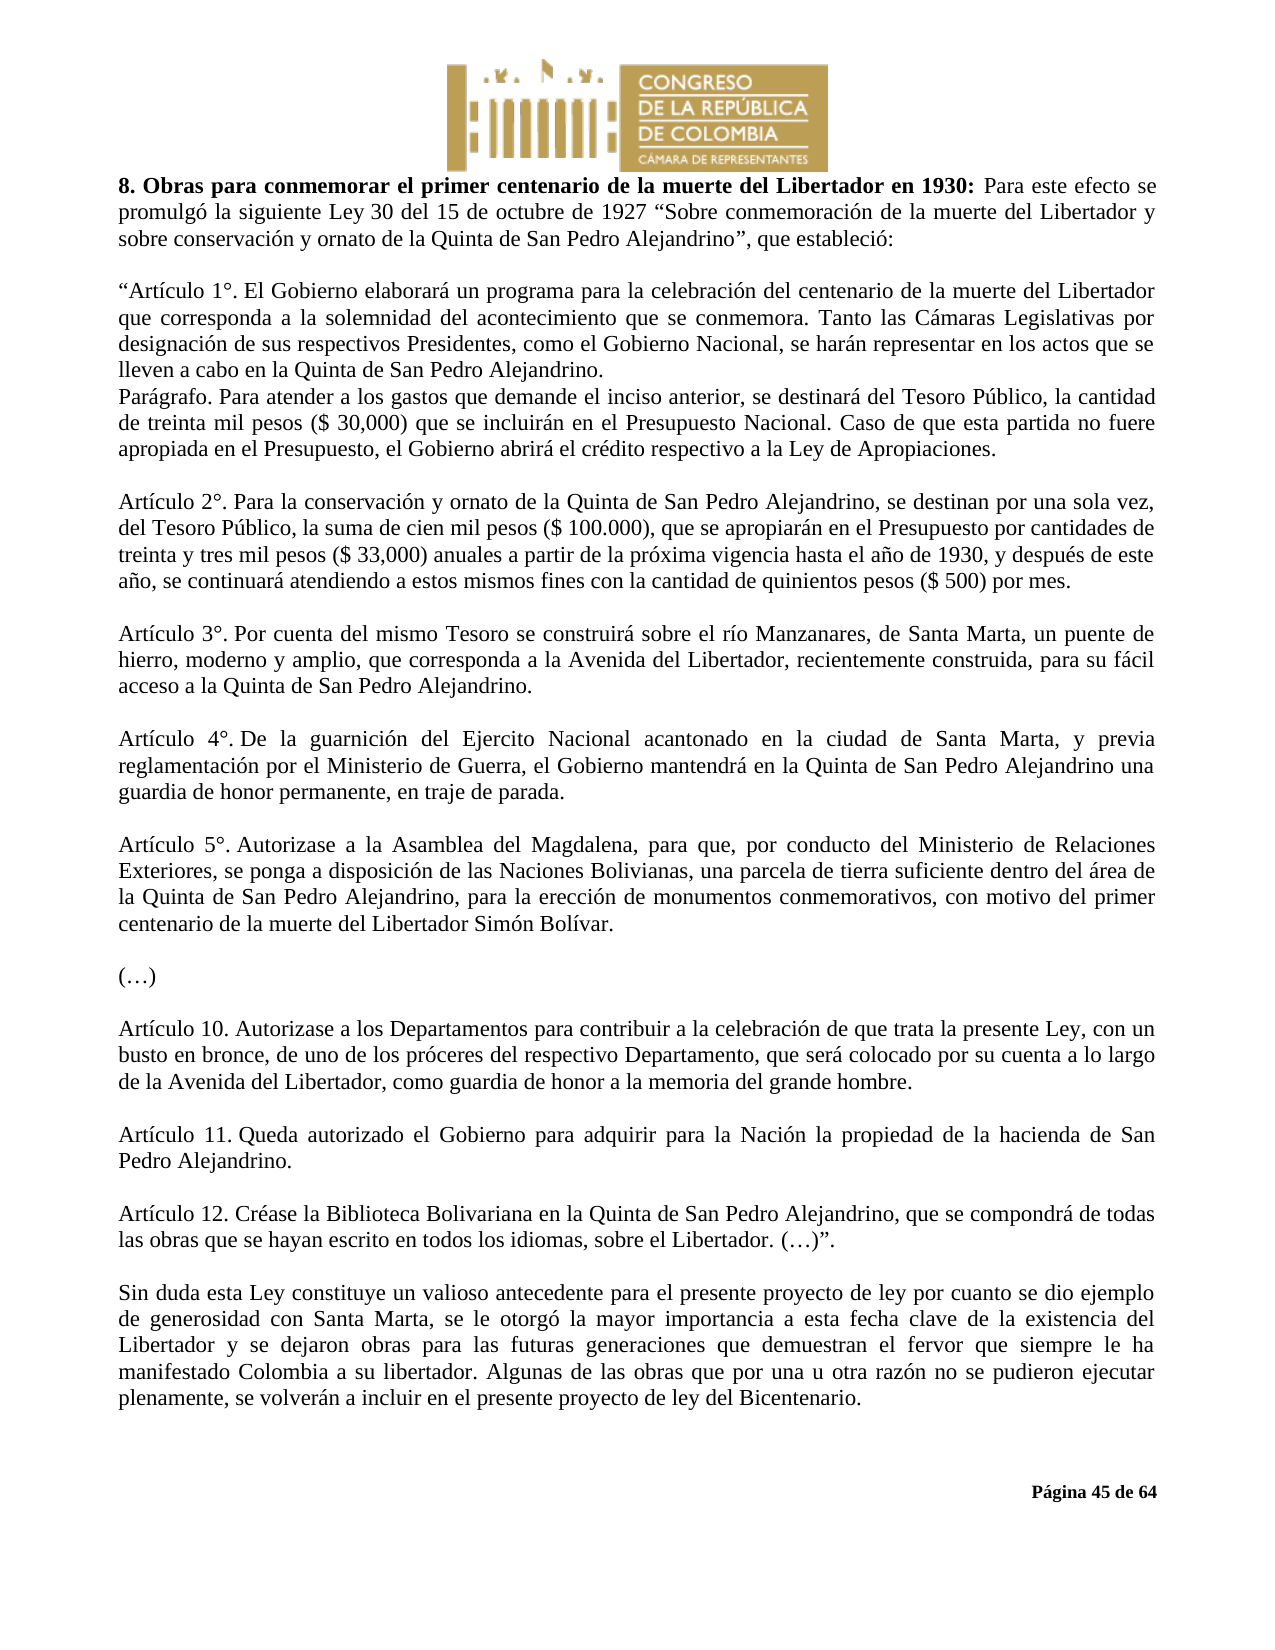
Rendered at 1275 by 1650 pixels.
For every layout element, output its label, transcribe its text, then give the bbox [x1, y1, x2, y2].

text Artículo 2°. Para la conservación y ornato de la Quinta de San Pedro Alejandrino, se destinan por una sola vez, del Tesoro Público, la suma de cien mil pesos ($ 100.000), que se apropiarán en el Presupuesto por cantidades de treinta y tres mil pesos ($ 33,000) anuales a partir de la próxima vigencia hasta el año de 1930, y después de este año, se continuará atendiendo a estos mismos fines con la cantidad de quinientos pesos ($ 500) por mes. [118, 488, 1157, 593]
picture [447, 59, 828, 172]
text Artículo 11. Queda autorizado el Gobierno para adquirir para la Nación la propiedad de la hacienda de San Pedro Alejandrino. [118, 1121, 1157, 1173]
text Artículo 5°. Autorizase a la Asamblea del Magdalena, para que, por conducto del Ministerio de Relaciones Exteriores, se ponga a disposición de las Naciones Bolivianas, una parcela de tierra suficiente dentro del área de la Quinta de San Pedro Alejandrino, para la erección de monumentos conmemorativos, con motivo del primer centenario de la muerte del Libertador Simón Bolívar. [118, 831, 1157, 936]
text “Artículo 1°. El Gobierno elaborará un programa para la celebración del centenario de la muerte del Libertador que corresponda a la solemnidad del acontecimiento que se conmemora. Tanto las Cámaras Legislativas por designación de sus respectivos Presidentes, como el Gobierno Nacional, se harán representar en los actos que se lleven a cabo en la Quinta de San Pedro Alejandrino. [118, 277, 1157, 383]
text Parágrafo. Para atender a los gastos que demande el inciso anterior, se destinará del Tesoro Público, la cantidad de treinta mil pesos ($ 30,000) que se incluirán en el Presupuesto Nacional. Caso de que esta partida no fuere apropiada en el Presupuesto, el Gobierno abrirá el crédito respectivo a la Ley de Apropiaciones. [118, 383, 1157, 462]
text Sin duda esta Ley constituye un valioso antecedente para el presente proyecto de ley por cuanto se dio ejemplo de generosidad con Santa Marta, se le otorgó la mayor importancia a esta fecha clave de la existencia del Libertador y se dejaron obras para las futuras generaciones que demuestran el fervor que siempre le ha manifestado Colombia a su libertador. Algunas de las obras que por una u otra razón no se pudieron ejecutar plenamente, se volverán a incluir en el presente proyecto de ley del Bicentenario. [118, 1279, 1157, 1411]
text Artículo 10. Autorizase a los Departamentos para contribuir a la celebración de que trata la presente Ley, con un busto en bronce, de uno de los próceres del respectivo Departamento, que será colocado por su cuenta a lo largo de la Avenida del Libertador, como guardia de honor a la memoria del grande hombre. [118, 1015, 1157, 1094]
text Artículo 3°. Por cuenta del mismo Tesoro se construirá sobre el río Manzanares, de Santa Marta, un puente de hierro, moderno y amplio, que corresponda a la Avenida del Libertador, recientemente construida, para su fácil acceso a la Quinta de San Pedro Alejandrino. [118, 620, 1157, 699]
text Artículo 12. Créase la Biblioteca Bolivariana en la Quinta de San Pedro Alejandrino, que se compondrá de todas las obras que se hayan escrito en todos los idiomas, sobre el Libertador. (…)”. [118, 1200, 1157, 1252]
text (…) [118, 962, 1157, 989]
text 8. Obras para conmemorar el primer centenario de la muerte del Libertador en 1930: Para este efecto se promulgó la siguiente Ley 30 del 15 de octubre de 1927 “Sobre conmemoración de la muerte del Libertador y sobre conservación y ornato de la Quinta de San Pedro Alejandrino”, que estableció: [118, 172, 1157, 251]
text Artículo 4°. De la guarnición del Ejercito Nacional acantonado en la ciudad de Santa Marta, y previa reglamentación por el Ministerio de Guerra, el Gobierno mantendrá en la Quinta de San Pedro Alejandrino una guardia de honor permanente, en traje de parada. [118, 725, 1157, 804]
